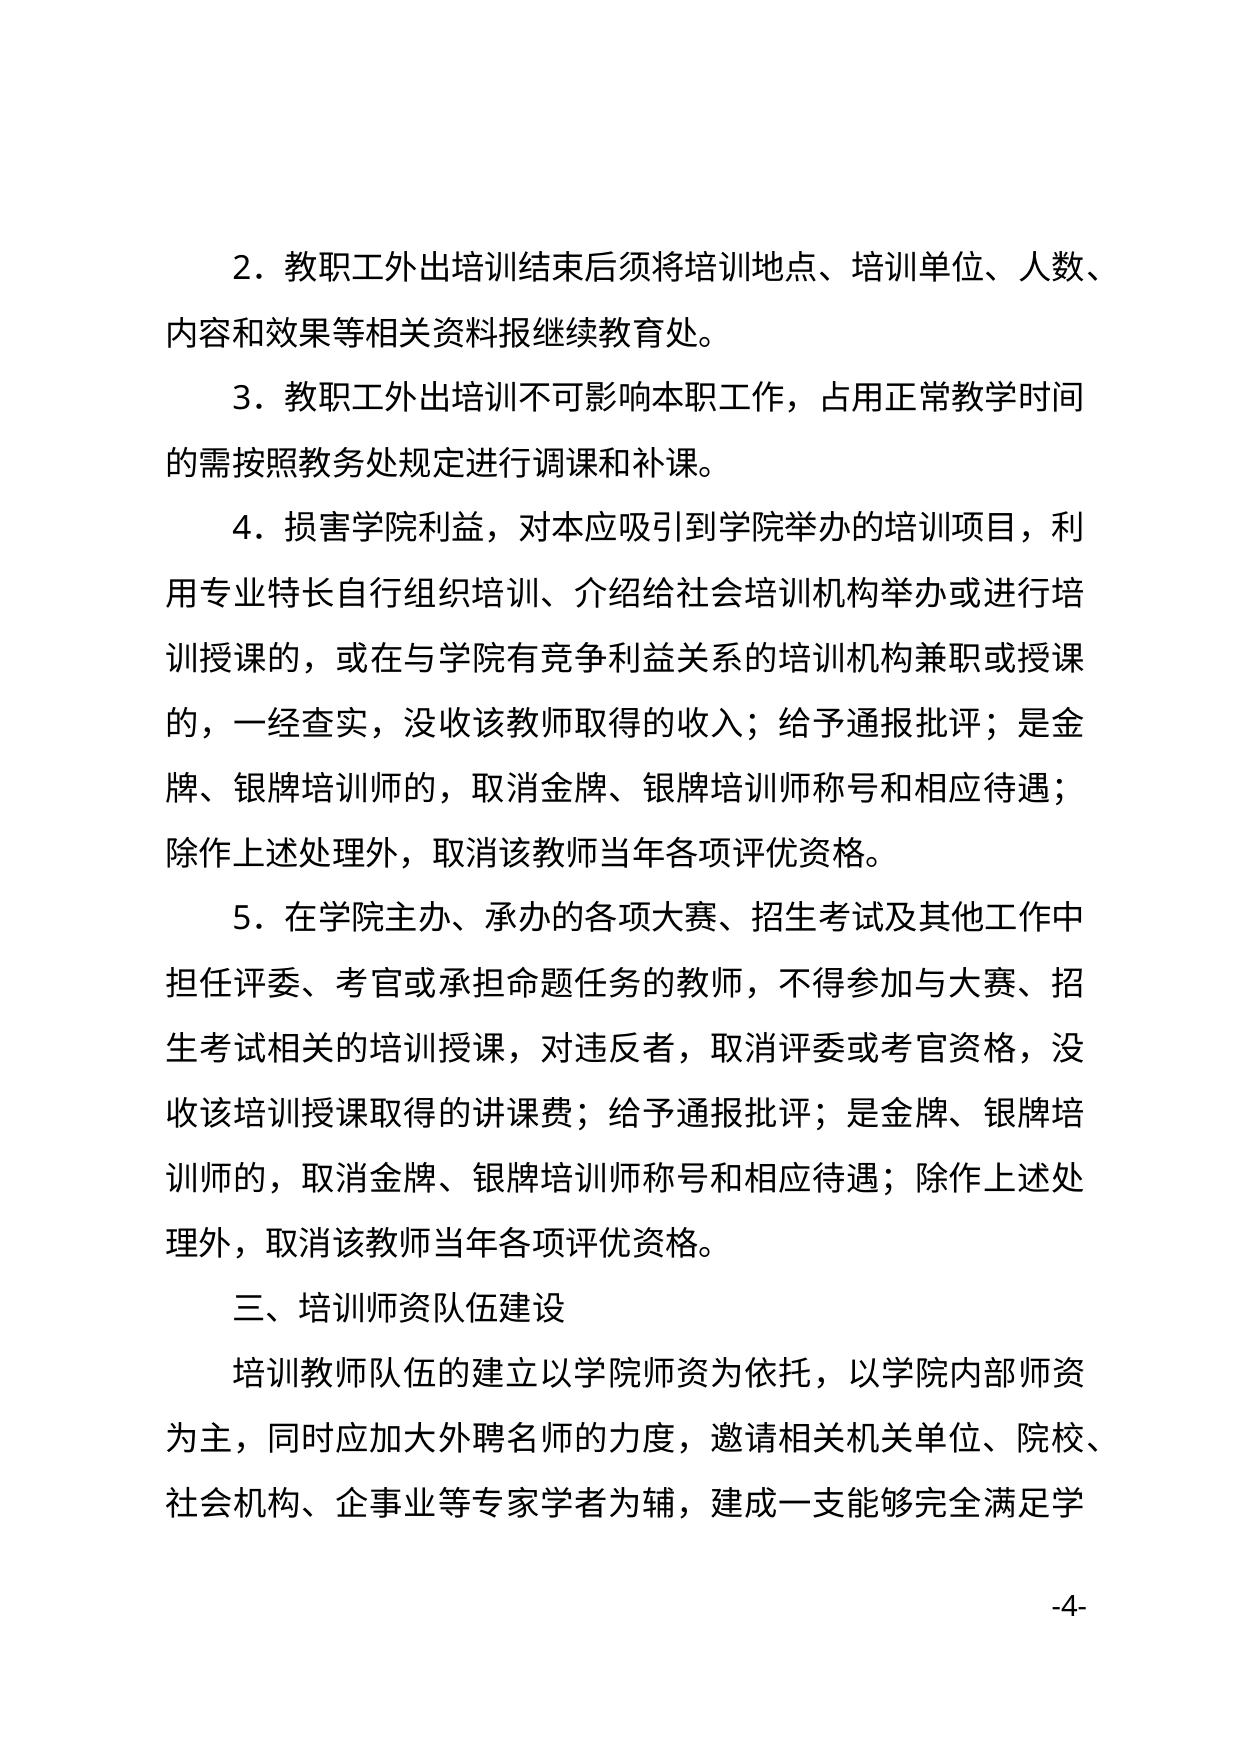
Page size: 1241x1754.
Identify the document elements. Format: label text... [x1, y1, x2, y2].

text 4．损害学院利益，对本应吸引到学院举办的培训项目，利用专业特长自行组织培训、介绍给社会培训机构举办或进行培训授课的，或在与学院有竞争利益关系的培训机构兼职或授课的，一经查实，没收该教师取得的收入；给予通报批评；是金牌、银牌培训师的，取消金牌、银牌培训师称号和相应待遇；除作上述处理外，取消该教师当年各项评优资格。 [165, 493, 1087, 883]
text 三、培训师资队伍建设 [165, 1273, 1087, 1338]
text 5．在学院主办、承办的各项大赛、招生考试及其他工作中担任评委、考官或承担命题任务的教师，不得参加与大赛、招生考试相关的培训授课，对违反者，取消评委或考官资格，没收该培训授课取得的讲课费；给予通报批评；是金牌、银牌培训师的，取消金牌、银牌培训师称号和相应待遇；除作上述处理外，取消该教师当年各项评优资格。 [165, 883, 1087, 1273]
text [165, 1338, 1087, 1533]
text 3．教职工外出培训不可影响本职工作，占用正常教学时间的需按照教务处规定进行调课和补课。 [165, 363, 1087, 493]
text 2．教职工外出培训结束后须将培训地点、培训单位、人数、内容和效果等相关资料报继续教育处。 [165, 233, 1087, 363]
